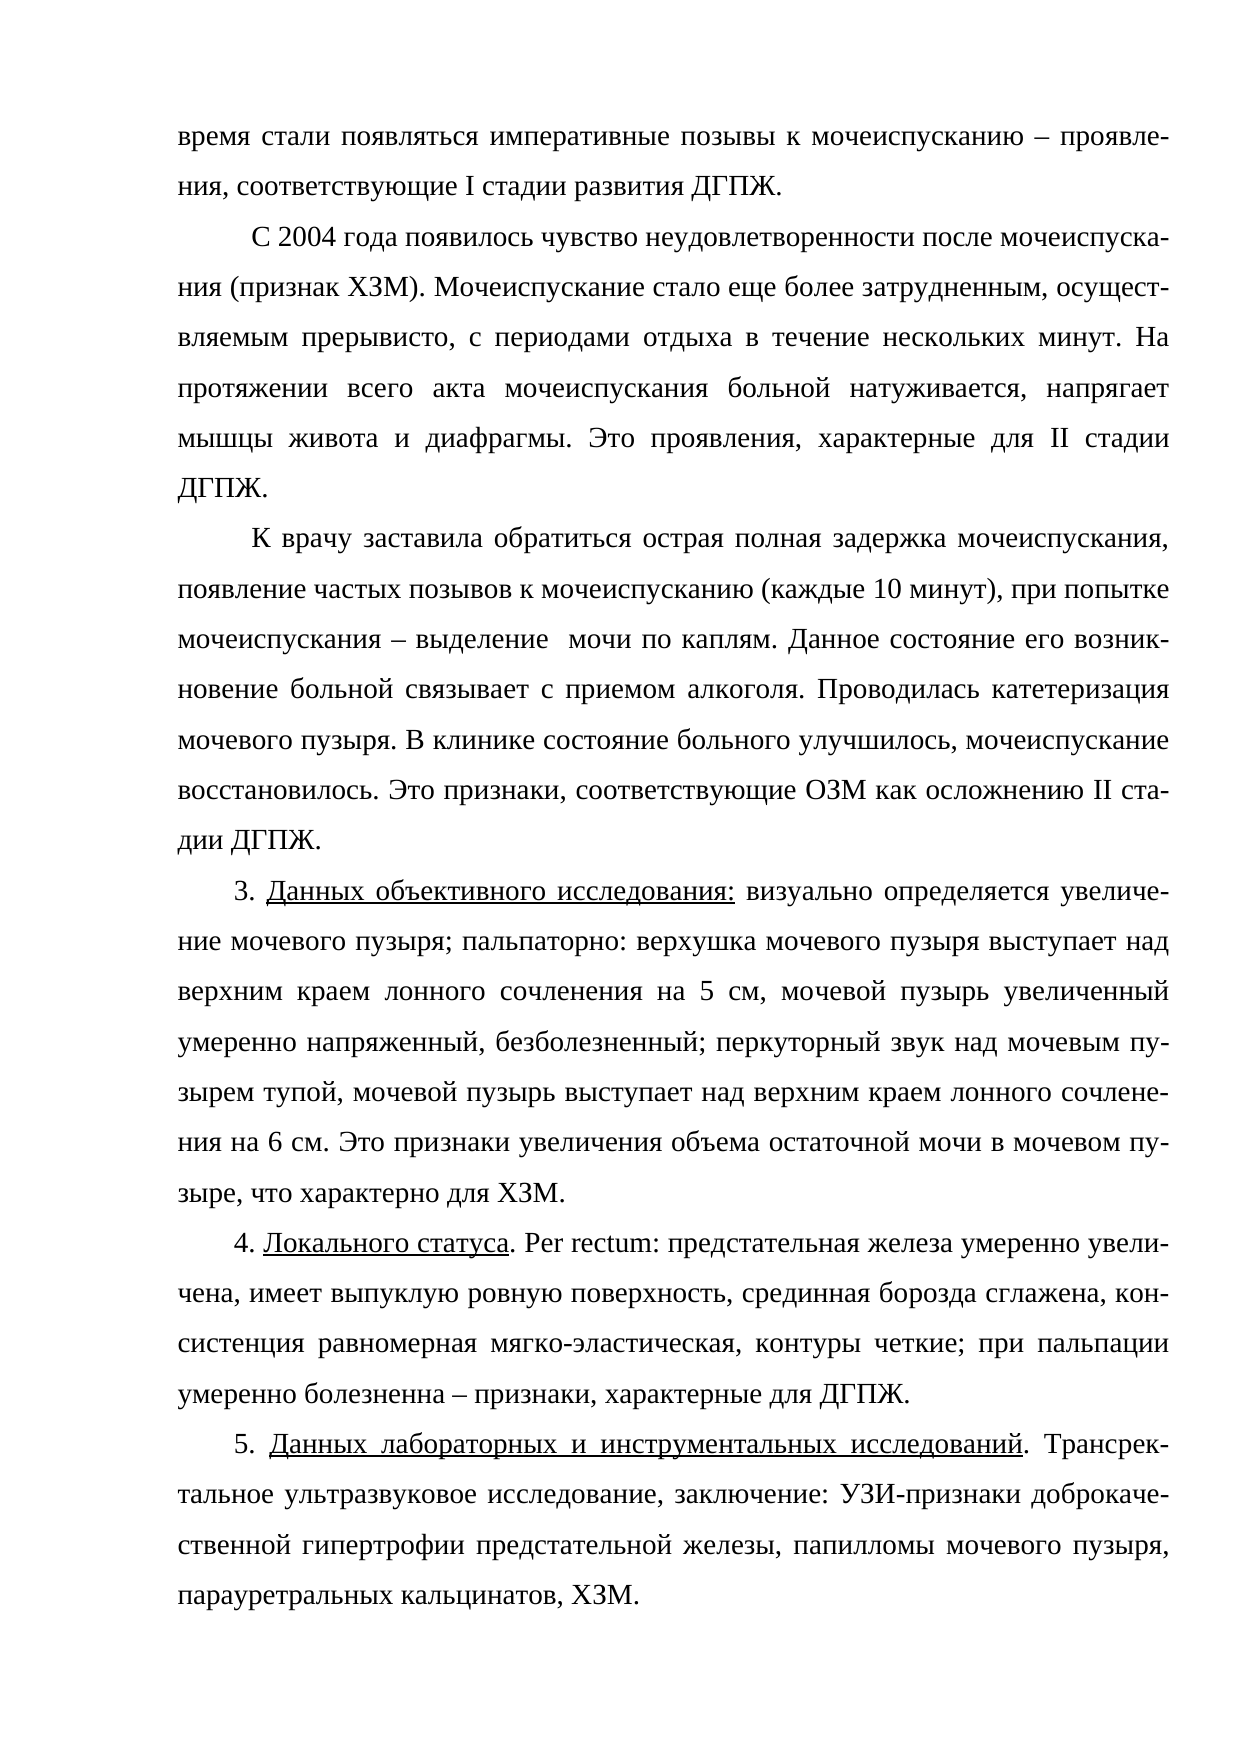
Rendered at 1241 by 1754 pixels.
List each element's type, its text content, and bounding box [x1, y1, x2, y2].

text К врачу заставила обратиться острая полная задержка мочеиспускания, появление частых позывов к мочеиспусканию (каждые 10 минут), при попытке мочеиспускания – выделение мочи по каплям. Данное состояние его возникновение больной связывает с приемом алкоголя. Проводилась катетеризация мочевого пузыря. В клинике состояние больного улучшилось, мочеиспускание восстановилось. Это признаки, соответствующие ОЗМ как осложнению II стадии ДГПЖ. [177, 521, 1169, 856]
text С 2004 года появилось чувство неудовлетворенности после мочеиспускания (признак ХЗМ). Мочеиспускание стало еще более затрудненным, осуществляемым прерывисто, с периодами отдыха в течение нескольких минут. На протяжении всего акта мочеиспускания больной натуживается, напрягает мышцы живота и диафрагмы. Это проявления, характерные для II стадии ДГПЖ. [177, 219, 1169, 504]
text 4. Локального статуса. Per rectum: предстательная железа умеренно увеличена, имеет выпуклую ровную поверхность, срединная борозда сглажена, консистенция равномерная мягко-эластическая, контуры четкие; при пальпации умеренно болезненна – признаки, характерные для ДГПЖ. [177, 1225, 1169, 1409]
text 5. Данных лабораторных и инструментальных исследований. Трансректальное ультразвуковое исследование, заключение: УЗИ-признаки доброкачественной гипертрофии предстательной железы, папилломы мочевого пузыря, парауретральных кальцинатов, ХЗМ. [177, 1426, 1169, 1611]
text 3. Данных объективного исследования: визуально определяется увеличение мочевого пузыря; пальпаторно: верхушка мочевого пузыря выступает над верхним краем лонного сочленения на 5 см, мочевой пузырь увеличенный умеренно напряженный, безболезненный; перкуторный звук над мочевым пузырем тупой, мочевой пузырь выступает над верхним краем лонного сочленения на 6 см. Это признаки увеличения объема остаточной мочи в мочевом пузыре, что характерно для ХЗМ. [177, 873, 1169, 1208]
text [177, 118, 1169, 202]
